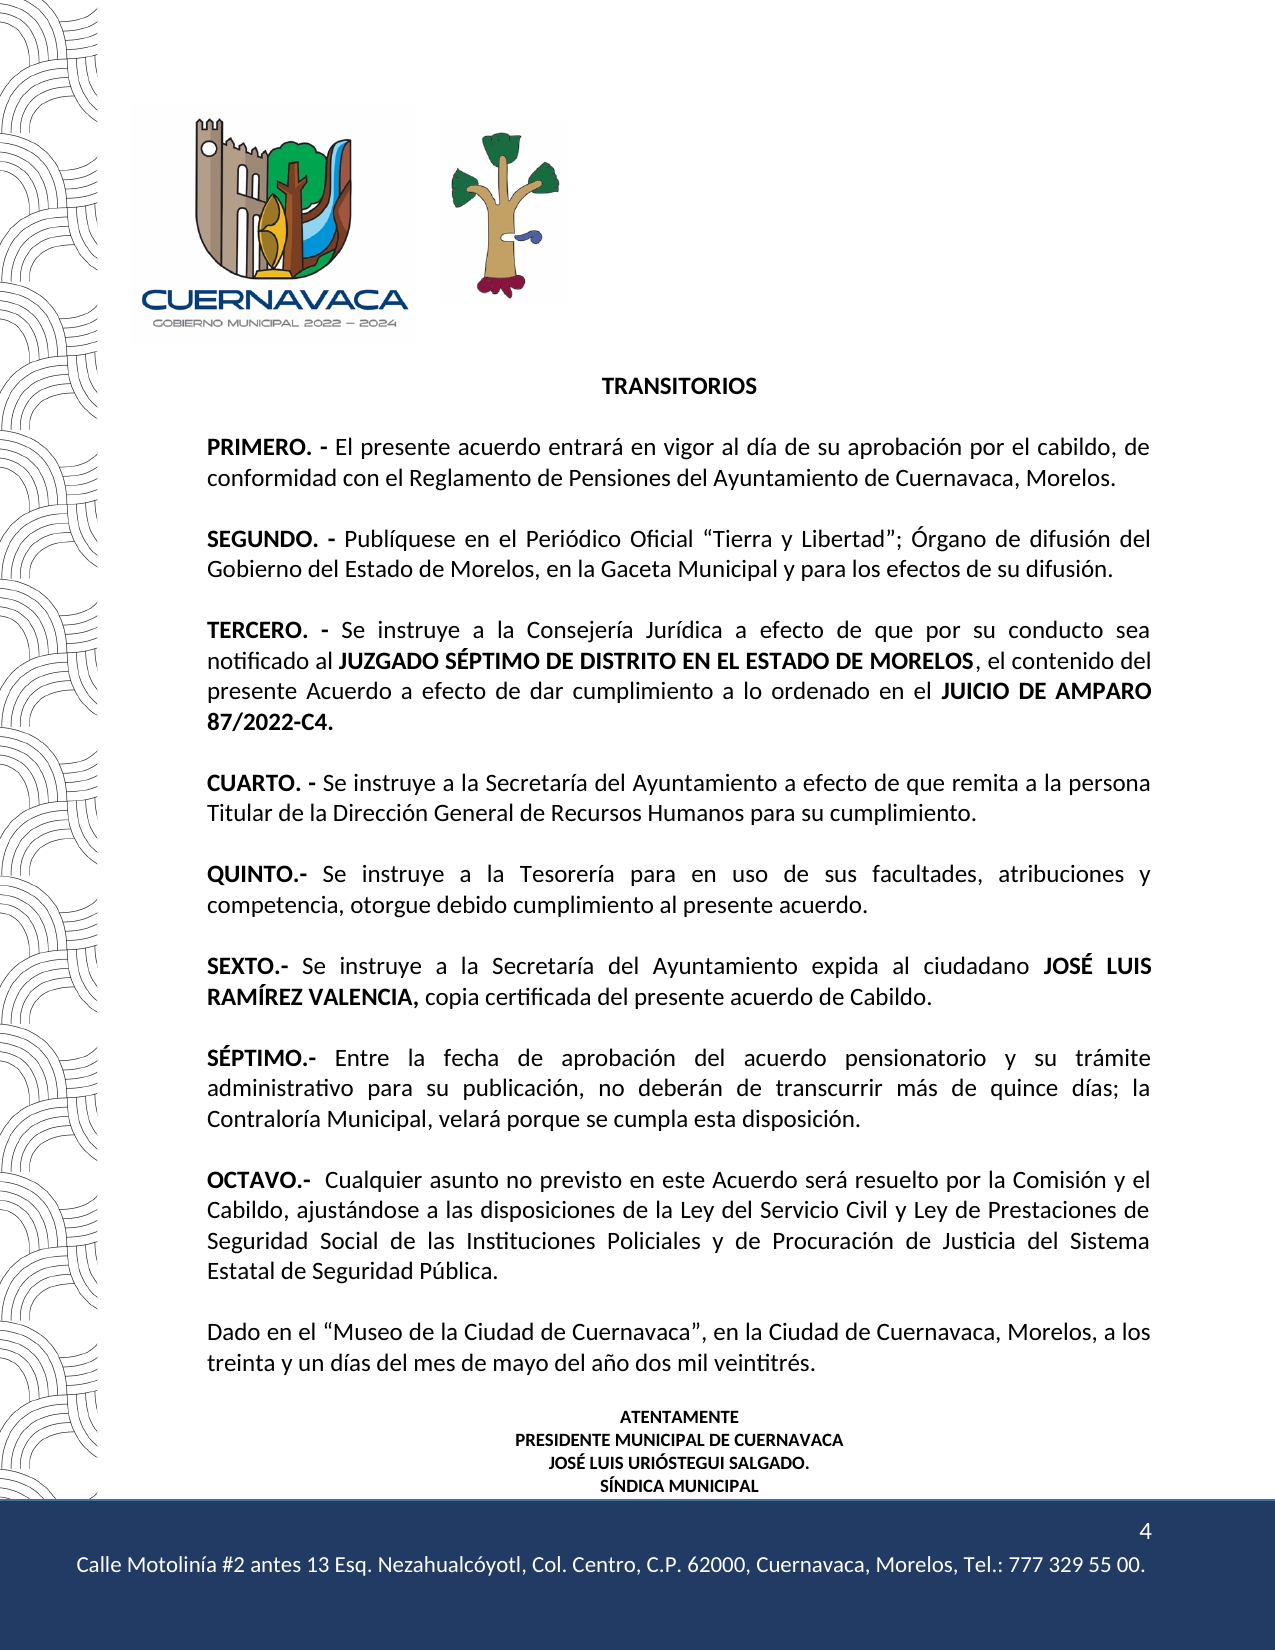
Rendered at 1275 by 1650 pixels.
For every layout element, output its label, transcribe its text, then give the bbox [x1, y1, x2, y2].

picture [440, 120, 570, 305]
text SEGUNDO. - Publíquese en el Periódico Oficial “Tierra y Libertad”; Órgano de difusión del Gobierno del Estado de Morelos, en la Gaceta Municipal y para los efectos de su difusión. [207, 523, 1152, 584]
text SÉPTIMO.- Entre la fecha de aprobación del acuerdo pensionatorio y su trámite administrativo para su publicación, no deberán de transcurrir más de quince días; la Contraloría Municipal, velará porque se cumpla esta disposición. [207, 1042, 1152, 1133]
text JOSÉ LUIS URIÓSTEGUI SALGADO. [207, 1451, 1152, 1474]
text CUARTO. - Se instruye a la Secretaría del Ayuntamiento a efecto de que remita a la persona Titular de la Dirección General de Recursos Humanos para su cumplimiento. [207, 767, 1152, 828]
text PRIMERO. - El presente acuerdo entrará en vigor al día de su aprobación por el cabildo, de conformidad con el Reglamento de Pensiones del Ayuntamiento de Cuernavaca, Morelos. [207, 431, 1152, 492]
text TERCERO. - Se instruye a la Consejería Jurídica a efecto de que por su conducto sea notificado al JUZGADO SÉPTIMO DE DISTRITO EN EL ESTADO DE MORELOS, el contenido del presente Acuerdo a efecto de dar cumplimiento a lo ordenado en el JUICIO DE AMPARO 87/2022-C4. [207, 614, 1152, 736]
text OCTAVO.- Cualquier asunto no previsto en este Acuerdo será resuelto por la Comisión y el Cabildo, ajustándose a las disposiciones de la Ley del Servicio Civil y Ley de Prestaciones de Seguridad Social de las Instituciones Policiales y de Procuración de Justicia del Sistema Estatal de Seguridad Pública. [207, 1164, 1152, 1286]
text SEXTO.- Se instruye a la Secretaría del Ayuntamiento expida al ciudadano JOSÉ LUIS RAMÍREZ VALENCIA, copia certificada del presente acuerdo de Cabildo. [207, 950, 1152, 1011]
text SÍNDICA MUNICIPAL [207, 1474, 1152, 1497]
text PRESIDENTE MUNICIPAL DE CUERNAVACA [207, 1428, 1152, 1451]
text QUINTO.- Se instruye a la Tesorería para en uso de sus facultades, atribuciones y competencia, otorgue debido cumplimiento al presente acuerdo. [207, 858, 1152, 919]
picture [130, 104, 418, 345]
picture [0, 0, 98, 1499]
text ATENTAMENTE [207, 1405, 1152, 1428]
text TRANSITORIOS [207, 370, 1152, 401]
text Dado en el “Museo de la Ciudad de Cuernavaca”, en la Ciudad de Cuernavaca, Morelos, a los treinta y un días del mes de mayo del año dos mil veintitrés. [207, 1316, 1152, 1377]
